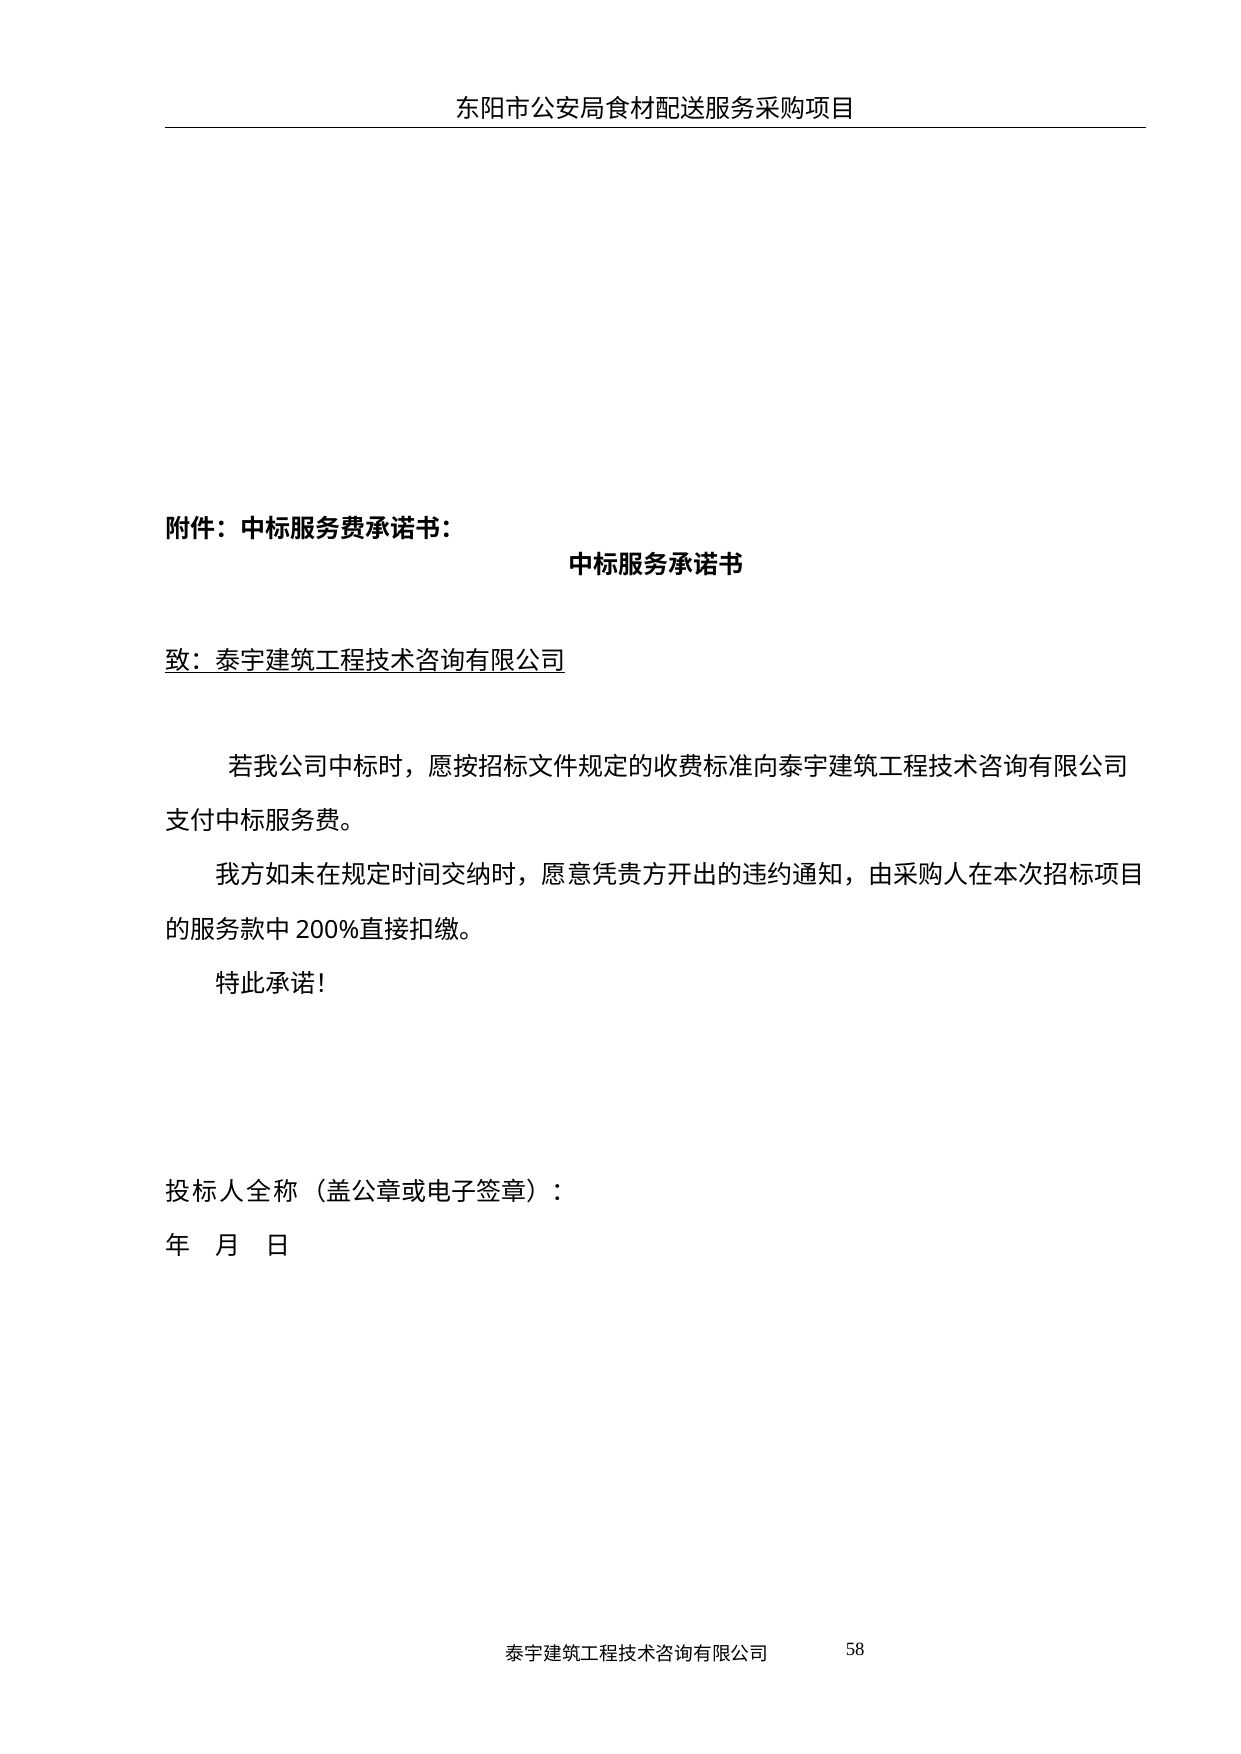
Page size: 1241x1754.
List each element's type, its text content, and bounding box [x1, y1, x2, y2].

text 投标人全称（盖公章或电子签章）： [165, 1171, 1146, 1207]
text 年 月 日 [165, 1225, 1146, 1262]
text 中标服务承诺书 [165, 545, 1146, 581]
text 若我公司中标时，愿按招标文件规定的收费标准向泰宇建筑工程技术咨询有限公司支付中标服务费。 [165, 746, 1146, 837]
text 致：泰宇建筑工程技术咨询有限公司 [165, 641, 1146, 677]
text 附件：中标服务费承诺书： [165, 508, 1146, 545]
text 我方如未在规定时间交纳时，愿意凭贵方开出的违约通知，由采购人在本次招标项目的服务款中200%直接扣缴。 [165, 855, 1146, 945]
text 特此承诺！ [165, 963, 1146, 1000]
